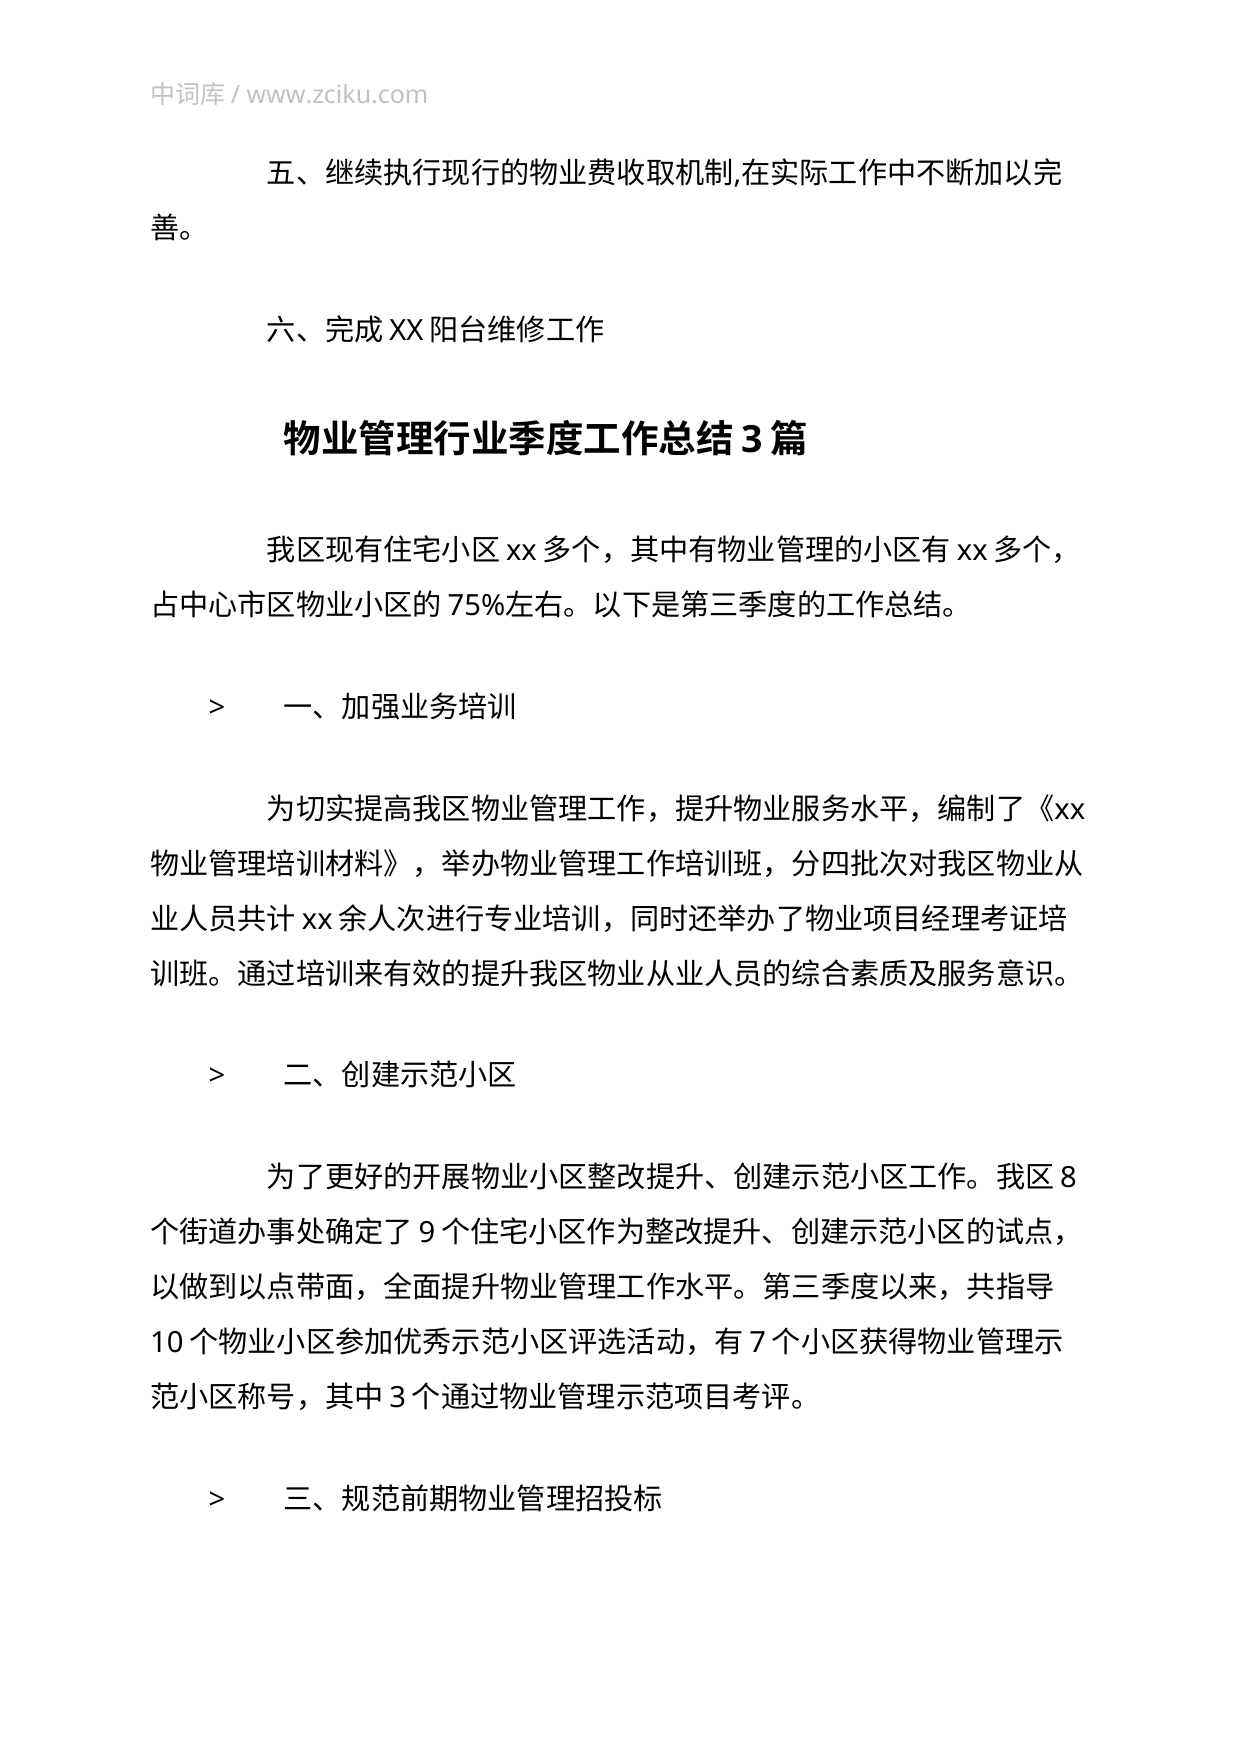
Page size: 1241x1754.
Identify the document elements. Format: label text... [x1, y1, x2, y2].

text 为切实提高我区物业管理工作，提升物业服务水平，编制了《xx物业管理培训材料》，举办物业管理工作培训班，分四批次对我区物业从业人员共计xx余人次进行专业培训，同时还举办了物业项目经理考证培训班。通过培训来有效的提升我区物业从业人员的综合素质及服务意识。 [150, 785, 1090, 992]
text 六、完成XX阳台维修工作 [150, 307, 1090, 349]
text > 三、规范前期物业管理招投标 [150, 1476, 1090, 1518]
text 我区现有住宅小区xx多个，其中有物业管理的小区有xx多个，占中心市区物业小区的75%左右。以下是第三季度的工作总结。 [150, 526, 1090, 624]
text 五、继续执行现行的物业费收取机制,在实际工作中不断加以完善。 [150, 150, 1090, 247]
text > 一、加强业务培训 [150, 683, 1090, 726]
text 为了更好的开展物业小区整改提升、创建示范小区工作。我区8个街道办事处确定了9个住宅小区作为整改提升、创建示范小区的试点，以做到以点带面，全面提升物业管理工作水平。第三季度以来，共指导10个物业小区参加优秀示范小区评选活动，有7个小区获得物业管理示范小区称号，其中3个通过物业管理示范项目考评。 [150, 1154, 1090, 1416]
text 物业管理行业季度工作总结3篇 [150, 409, 1090, 463]
text > 二、创建示范小区 [150, 1052, 1090, 1094]
